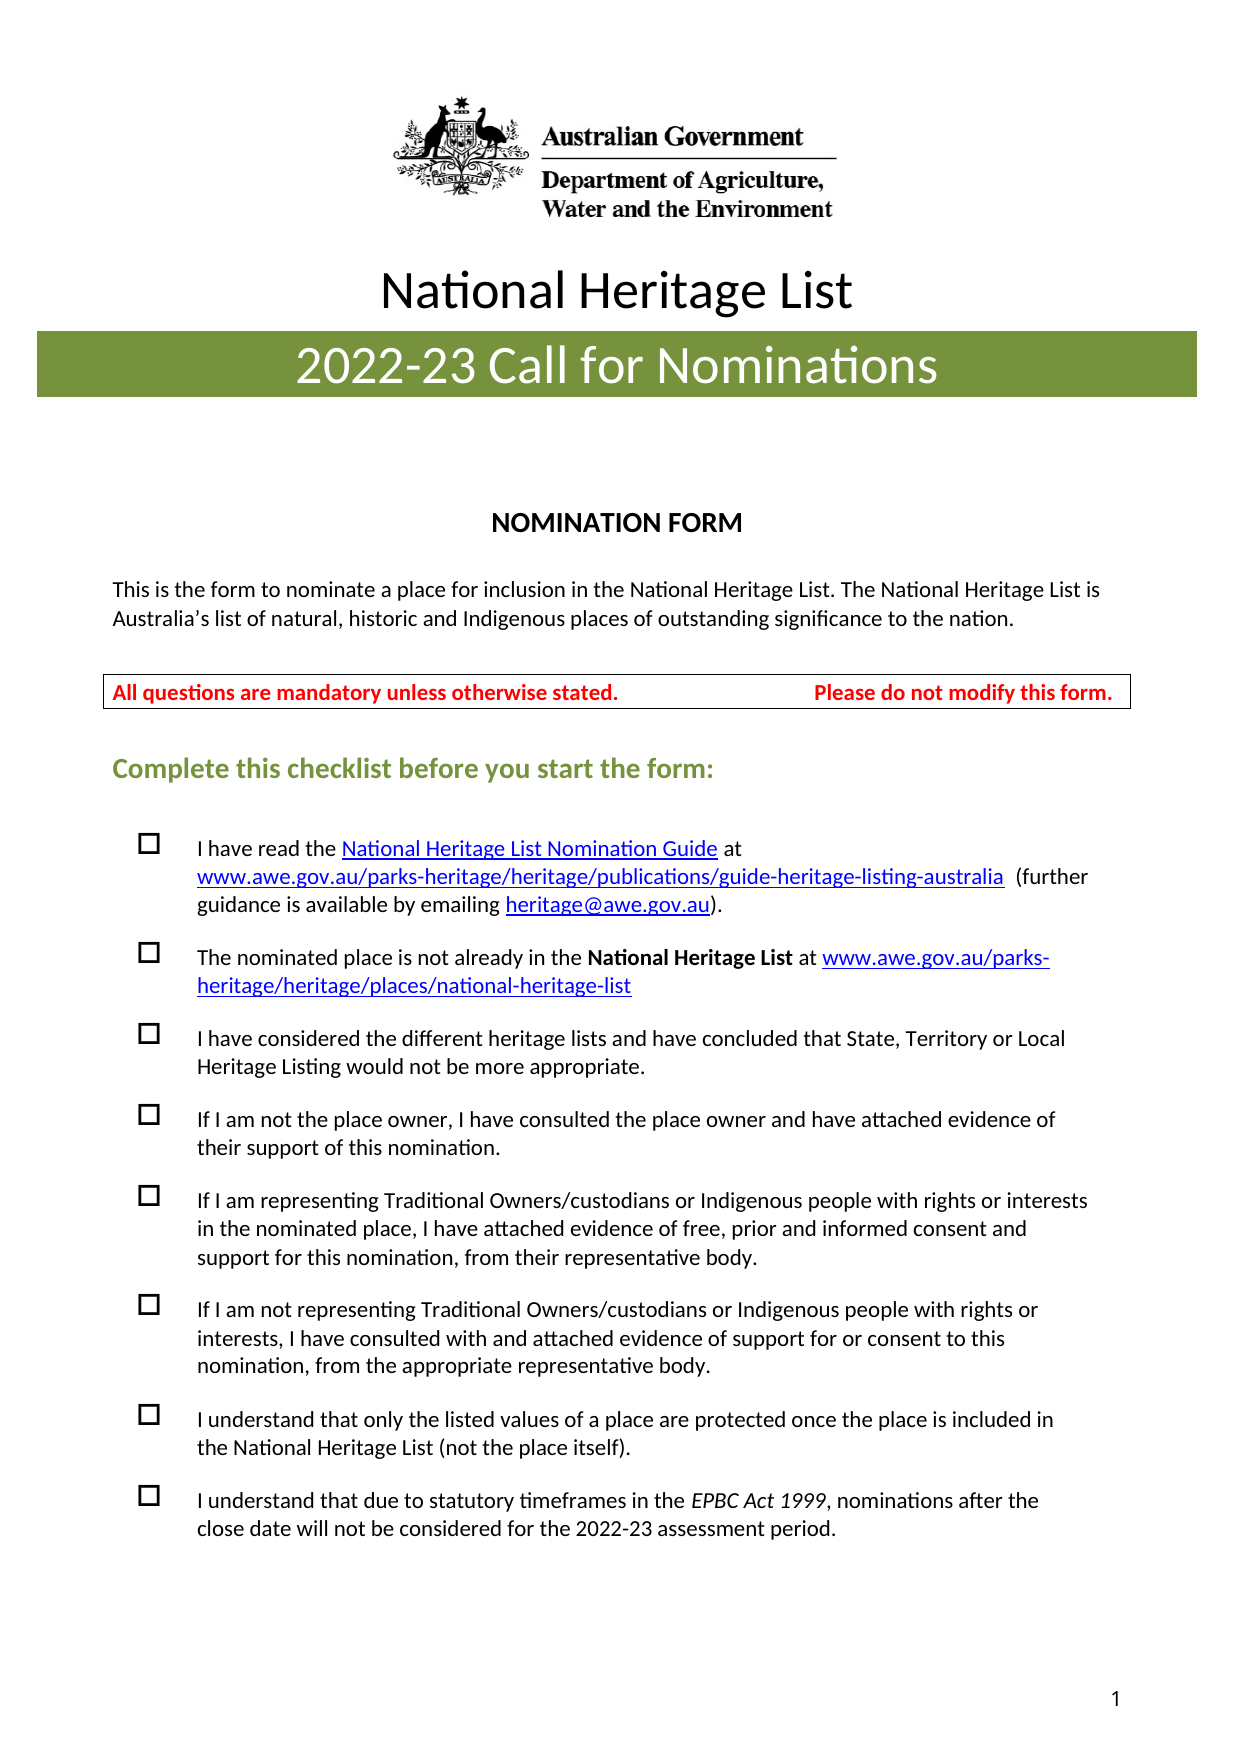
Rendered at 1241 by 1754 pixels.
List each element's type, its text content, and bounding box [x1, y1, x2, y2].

table_header I have read the National Heritage List Nomination Guide at www.awe.gov.au/parks-heritage/heritage/publications/guide-heritage-listing-australia (further guidance is available by emailing heritage@awe.gov.au). [186, 822, 1121, 931]
table_cell If I am not the place owner, I have consulted the place owner and have attached evidence of their support of this nomination. [186, 1093, 1121, 1174]
table_cell If I am representing Traditional Owners/custodians or Indigenous people with rights or interests in the nominated place, I have attached evidence of free, prior and informed consent and support for this nomination, from their representative body. [186, 1174, 1121, 1283]
table_cell I understand that only the listed values of a place are protected once the place is included in the National Heritage List (not the place itself). [186, 1392, 1121, 1473]
text All questions are mandatory unless otherwise stated. Please do not modify this form. [104, 675, 1130, 708]
subtitle 2022-23 Call for Nominations [37, 331, 1197, 397]
picture [390, 89, 844, 226]
text Complete this checklist before you start the form: [112, 751, 1122, 786]
table_cell If I am not representing Traditional Owners/custodians or Indigenous people with rights or interests, I have consulted with and attached evidence of support for or consent to this nomination, from the appropriate representative body. [186, 1283, 1121, 1392]
subtitle NOMINATION FORM [37, 504, 1197, 540]
text This is the form to nominate a place for inclusion in the National Heritage List. The National Heritage List is Australia’s list of natural, historic and Indigenous places of outstanding significance to the nation. [112, 573, 1122, 632]
table_cell I have considered the different heritage lists and have concluded that State, Territory or Local Heritage Listing would not be more appropriate. [186, 1012, 1121, 1093]
subtitle National Heritage List [37, 256, 1197, 322]
table_cell I understand that due to statutory timeframes in the EPBC Act 1999, nominations after the close date will not be considered for the 2022-23 assessment period. [186, 1473, 1121, 1554]
table_cell The nominated place is not already in the National Heritage List at www.awe.gov.au/parks-heritage/heritage/places/national-heritage-list [186, 931, 1121, 1012]
